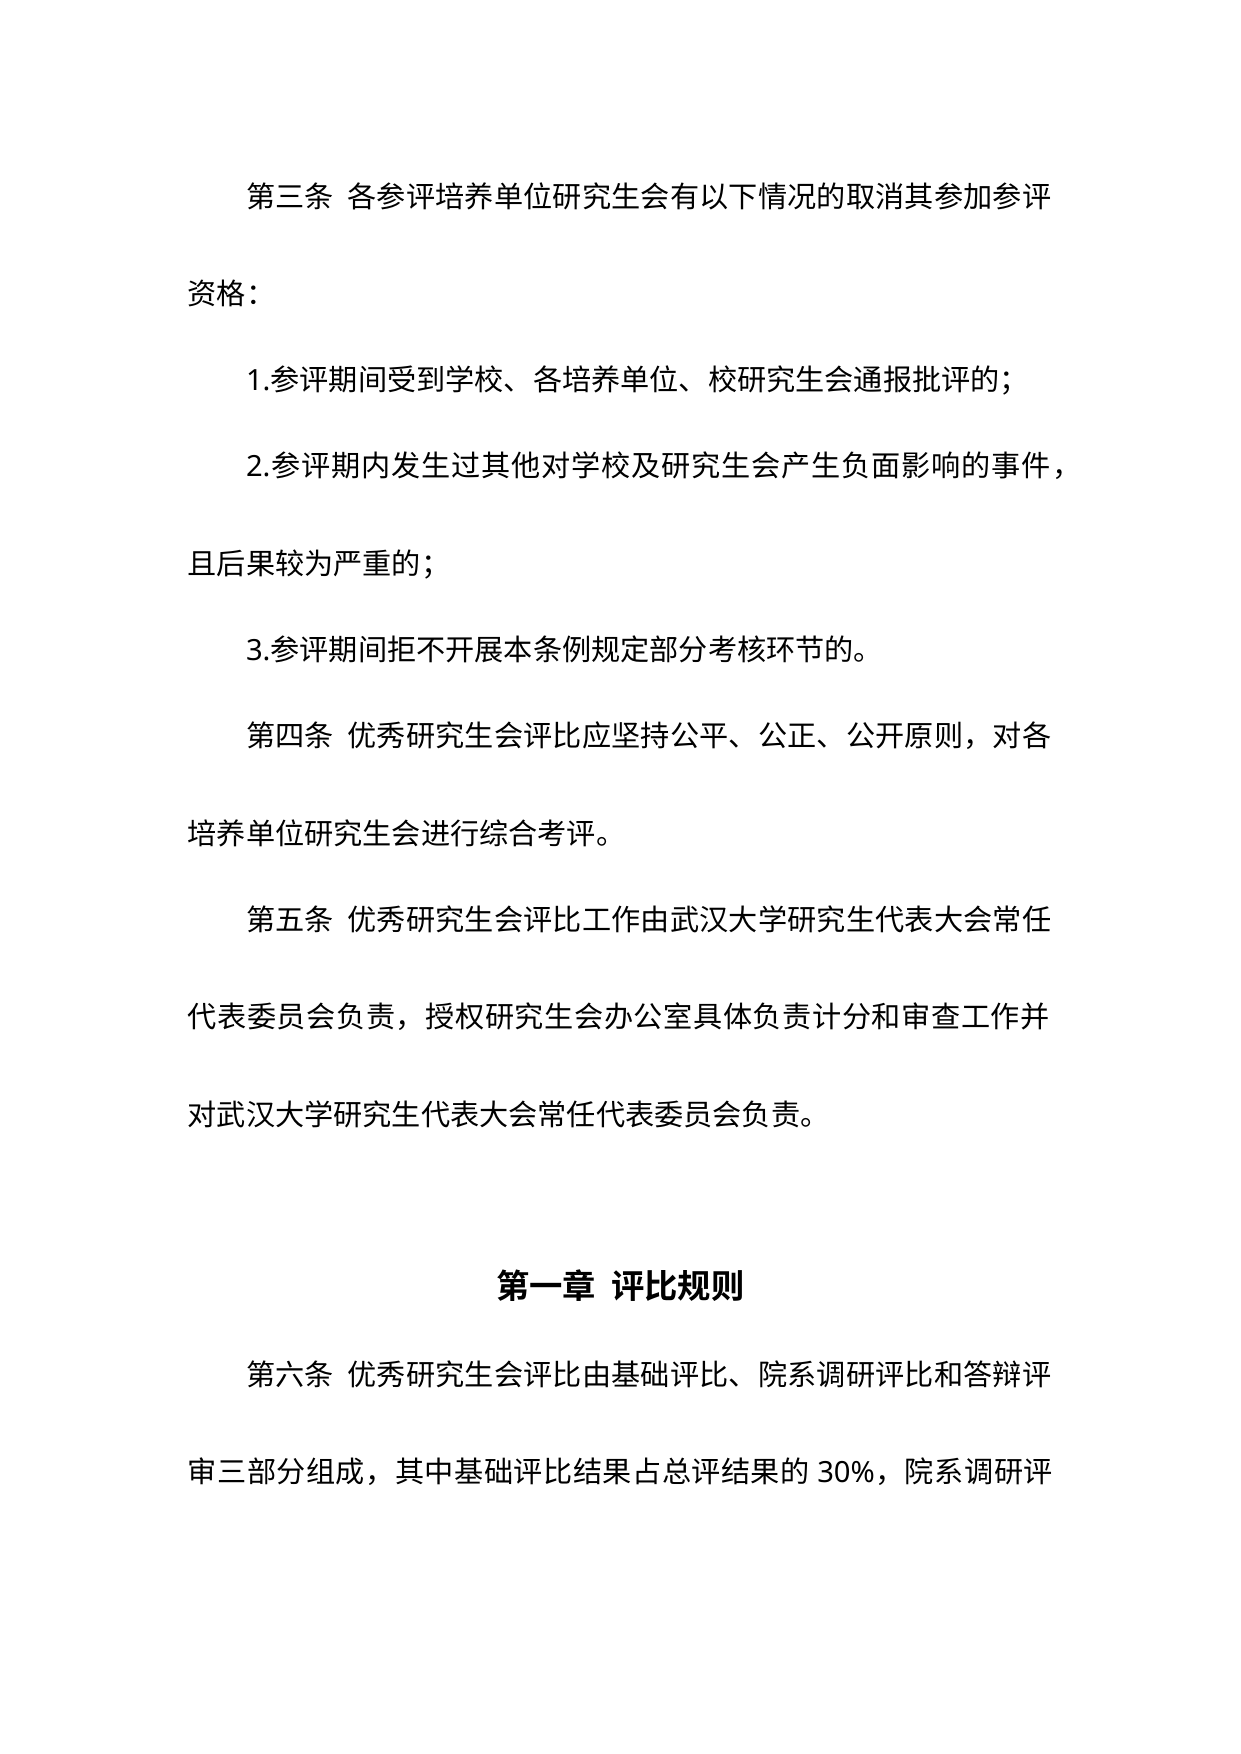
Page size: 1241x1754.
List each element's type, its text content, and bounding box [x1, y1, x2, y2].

text 第一章 评比规则 [187, 1251, 1053, 1316]
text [187, 1340, 1053, 1503]
text 2.参评期内发生过其他对学校及研究生会产生负面影响的事件，且后果较为严重的； [187, 432, 1053, 594]
text 第五条 优秀研究生会评比工作由武汉大学研究生代表大会常任代表委员会负责，授权研究生会办公室具体负责计分和审查工作并对武汉大学研究生代表大会常任代表委员会负责。 [187, 885, 1053, 1145]
text 第三条 各参评培养单位研究生会有以下情况的取消其参加参评资格： [187, 162, 1053, 324]
text 3.参评期间拒不开展本条例规定部分考核环节的。 [187, 615, 1053, 680]
text 1.参评期间受到学校、各培养单位、校研究生会通报批评的； [187, 346, 1053, 411]
text 第四条 优秀研究生会评比应坚持公平、公正、公开原则，对各培养单位研究生会进行综合考评。 [187, 702, 1053, 864]
